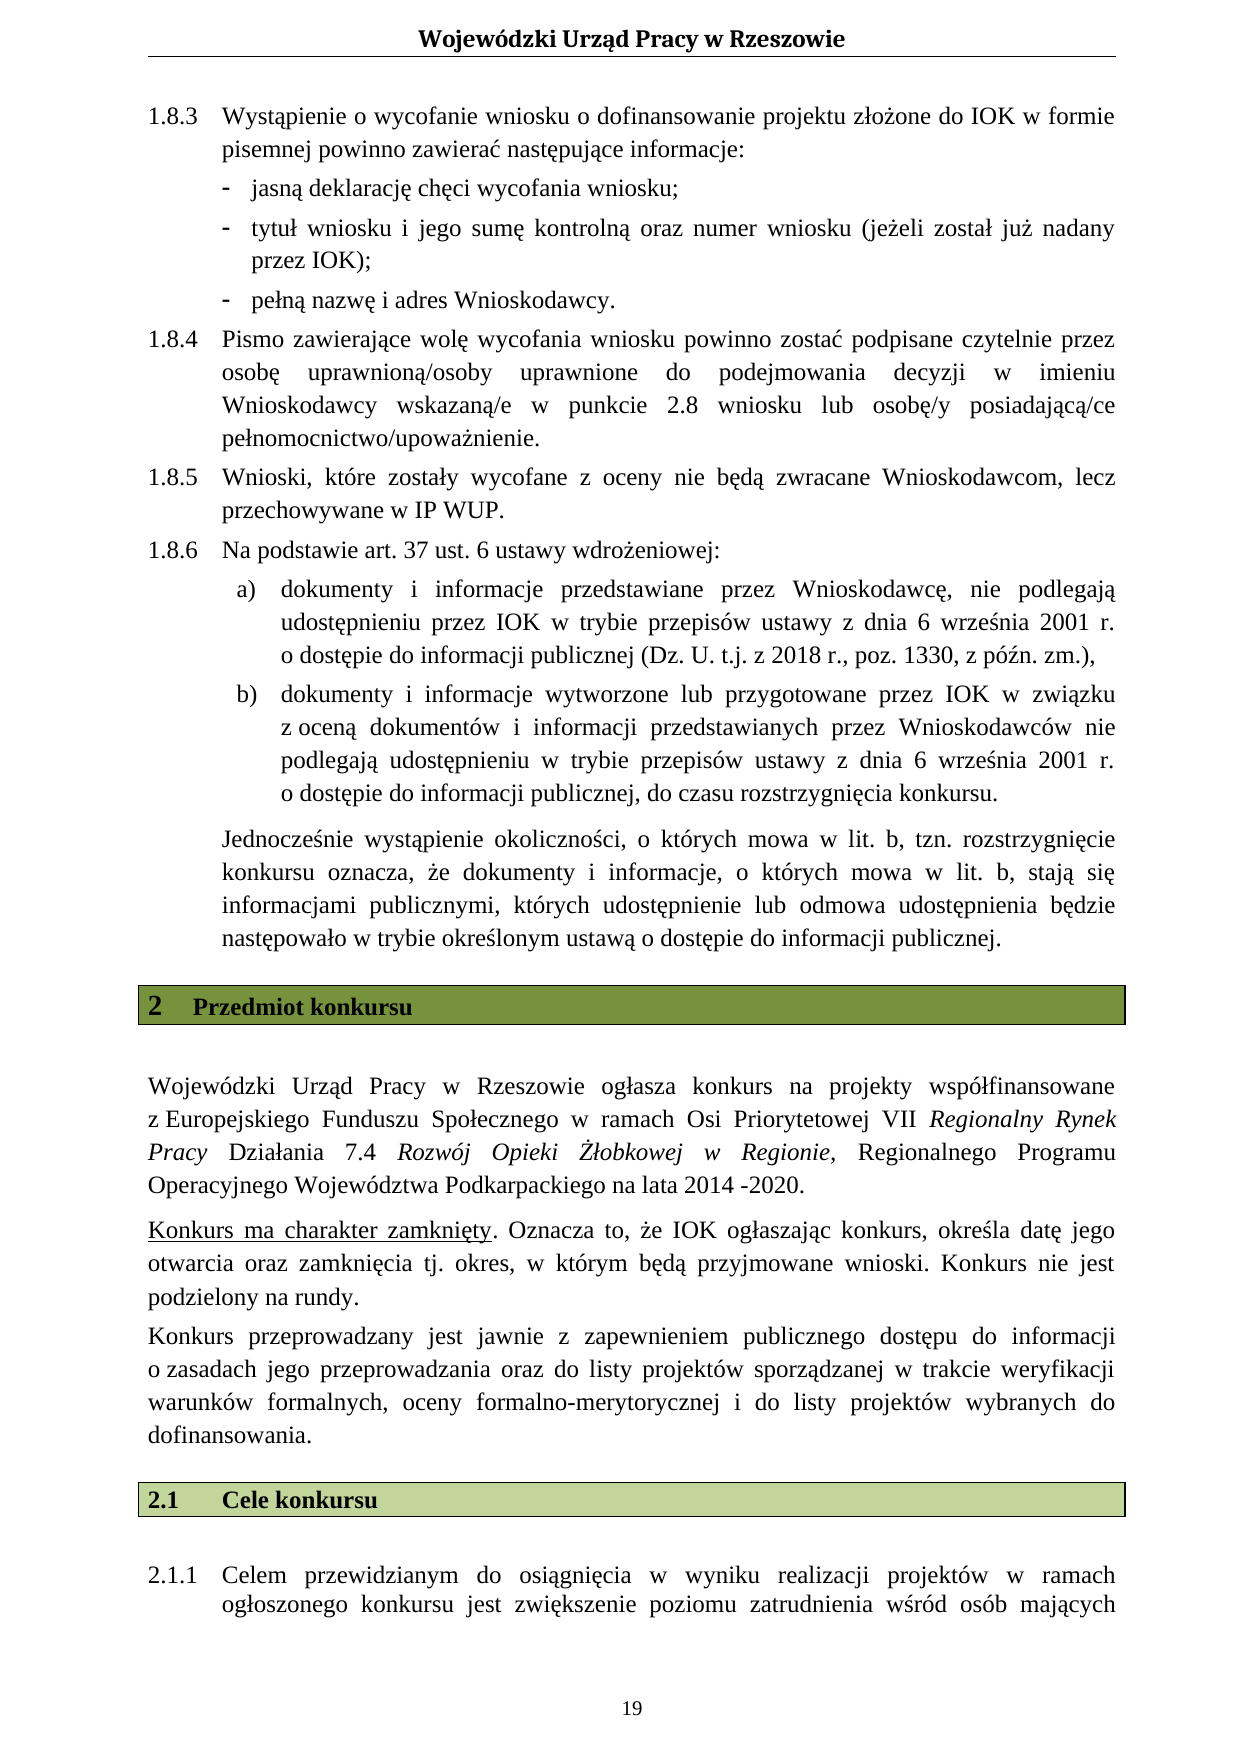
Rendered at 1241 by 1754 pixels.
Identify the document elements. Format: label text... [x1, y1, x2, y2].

subtitle Konkurs przeprowadzany jest jawnie z zapewnieniem publicznego dostępu do informacji o zasadach jego przeprowadzania oraz do listy projektów sporządzanej w trakcie weryfikacji warunków formalnych, oceny formalno-merytorycznej i do listy projektów wybranych do dofinansowania. [148, 1321, 1116, 1449]
subtitle Na podstawie art. 37 ust. 6 ustawy wdrożeniowej: [148, 535, 1116, 563]
subtitle Wystąpienie o wycofanie wniosku o dofinansowanie projektu złożone do IOK w formie pisemnej powinno zawierać następujące informacje: [148, 101, 1116, 163]
list tytuł wniosku i jego sumę kontrolną oraz numer wniosku (jeżeli został już nadany przez IOK); [222, 213, 1116, 274]
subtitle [148, 1561, 1116, 1618]
subtitle Pismo zawierające wolę wycofania wniosku powinno zostać podpisane czytelnie przez osobę uprawnioną/osoby uprawnione do podejmowania decyzji w imieniu Wnioskodawcy wskazaną/e w punkcie 2.8 wniosku lub osobę/y posiadającą/ce pełnomocnictwo/upoważnienie. [148, 324, 1116, 452]
subtitle Przedmiot konkursu [139, 986, 1124, 1024]
subtitle Cele konkursu [139, 1483, 1124, 1516]
subtitle Wojewódzki Urząd Pracy w Rzeszowie ogłasza konkurs na projekty współfinansowane z Europejskiego Funduszu Społecznego w ramach Osi Priorytetowej VII Regionalny Rynek Pracy Działania 7.4 Rozwój Opieki Żłobkowej w Regionie, Regionalnego Programu Operacyjnego Województwa Podkarpackiego na lata 2014 -2020. [148, 1071, 1116, 1199]
subtitle Konkurs ma charakter zamknięty. Oznacza to, że IOK ogłaszając konkurs, określa datę jego otwarcia oraz zamknięcia tj. okres, w którym będą przyjmowane wnioski. Konkurs nie jest podzielony na rundy. [148, 1216, 1116, 1310]
subtitle Wnioski, które zostały wycofane z oceny nie będą zwracane Wnioskodawcom, lecz przechowywane w IP WUP. [148, 462, 1116, 524]
list jasną deklarację chęci wycofania wniosku; [222, 173, 1116, 202]
list pełną nazwę i adres Wnioskodawcy. [222, 285, 1116, 314]
text a) dokumenty i informacje przedstawiane przez Wnioskodawcę, nie podlegają udostępnieniu przez IOK w trybie przepisów ustawy z dnia 6 września 2001 r. o dostępie do informacji publicznej (Dz. U. t.j. z 2018 r., poz. 1330, z późn. zm.), [236, 574, 1116, 669]
text b) dokumenty i informacje wytworzone lub przygotowane przez IOK w związku z oceną dokumentów i informacji przedstawianych przez Wnioskodawców nie podlegają udostępnieniu w trybie przepisów ustawy z dnia 6 września 2001 r. o dostępie do informacji publicznej, do czasu rozstrzygnięcia konkursu. [236, 679, 1116, 807]
text Jednocześnie wystąpienie okoliczności, o których mowa w lit. b, tzn. rozstrzygnięcie konkursu oznacza, że dokumenty i informacje, o których mowa w lit. b, stają się informacjami publicznymi, których udostępnienie lub odmowa udostępnienia będzie następowało w trybie określonym ustawą o dostępie do informacji publicznej. [222, 824, 1116, 952]
